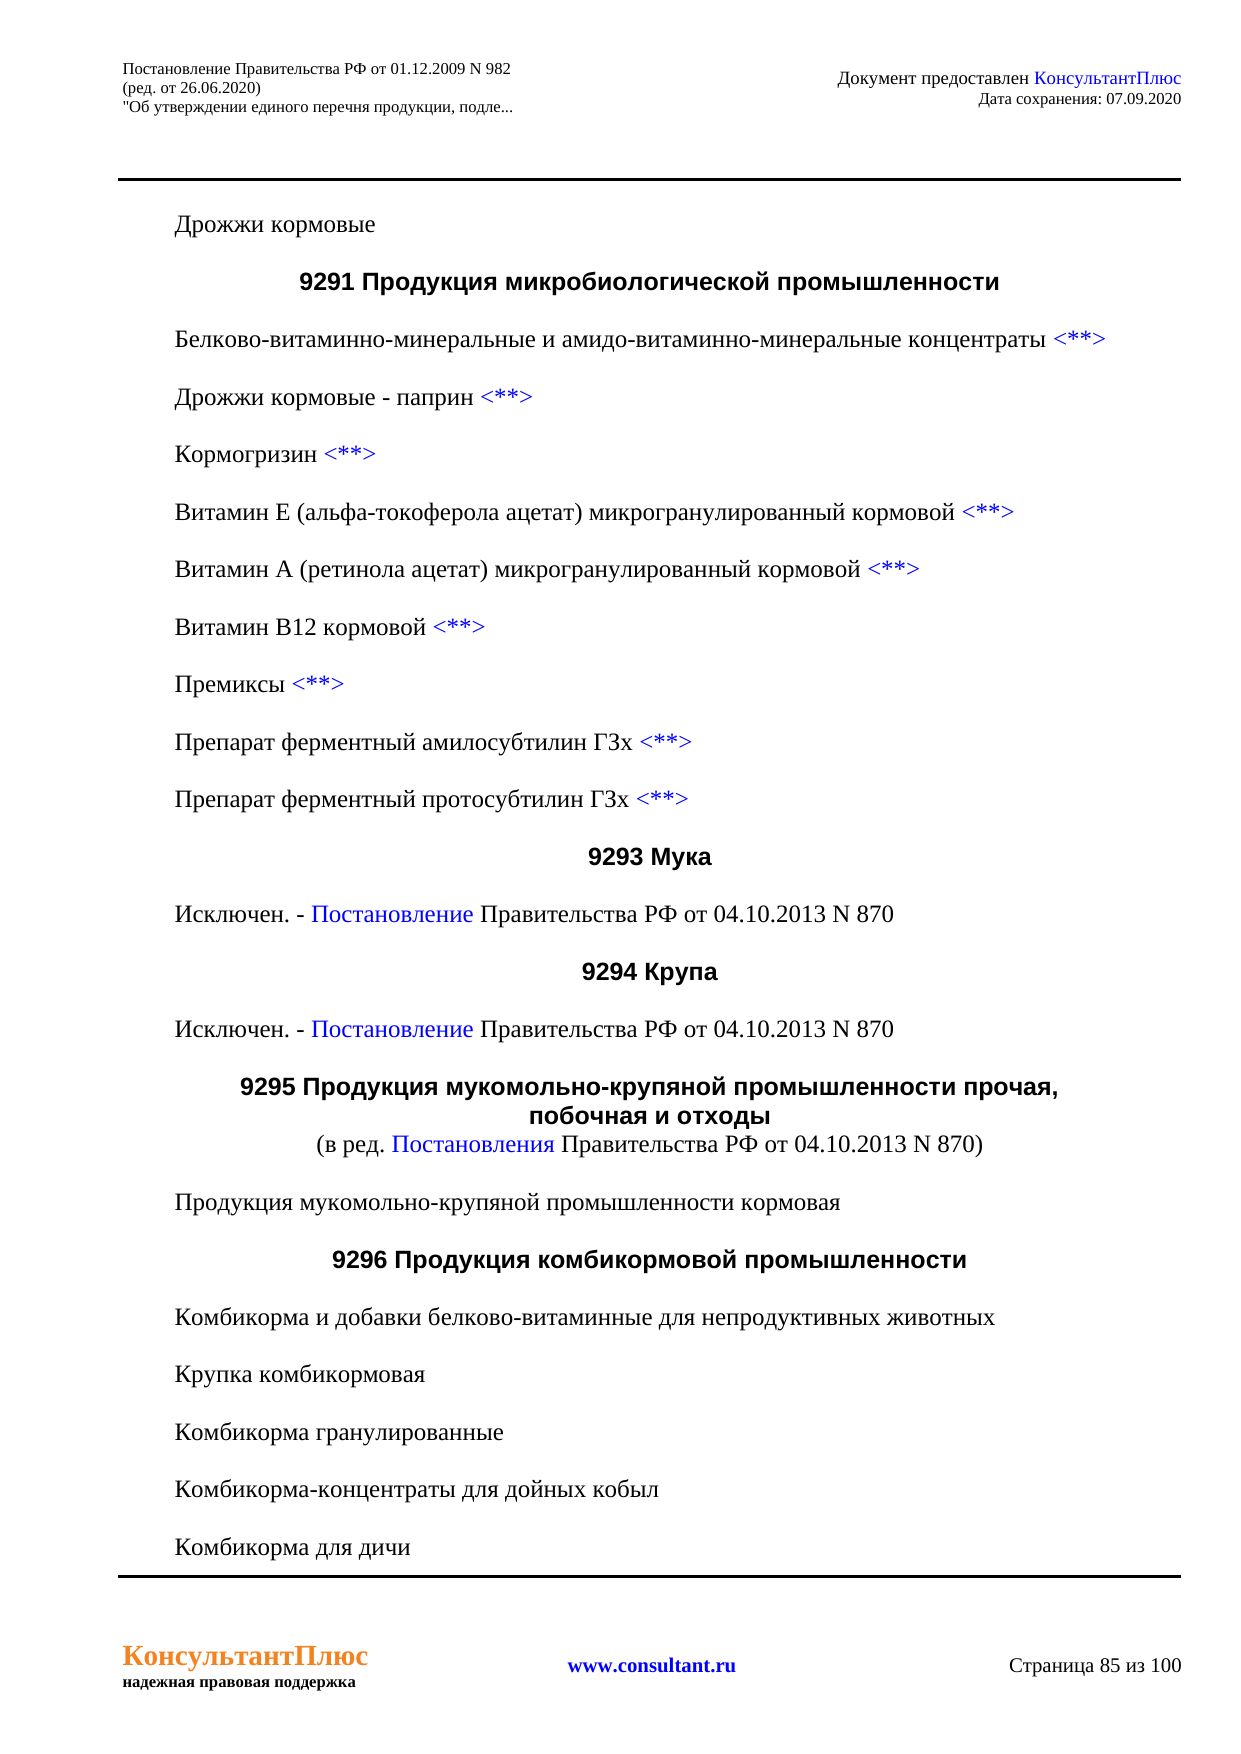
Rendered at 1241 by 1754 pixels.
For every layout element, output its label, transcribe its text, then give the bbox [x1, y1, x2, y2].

title 9294 Крупа [118, 957, 1181, 986]
text Препарат ферментный амилосубтилин ГЗх <**> [118, 727, 1181, 756]
title 9295 Продукция мукомольно-крупяной промышленности прочая, [118, 1072, 1181, 1101]
title 9291 Продукция микробиологической промышленности [118, 267, 1181, 296]
text Кормогризин <**> [118, 439, 1181, 468]
text Витамин E (альфа-токоферола ацетат) микрогранулированный кормовой <**> [118, 497, 1181, 526]
text Витамин A (ретинола ацетат) микрогранулированный кормовой <**> [118, 554, 1181, 583]
text Исключен. - Постановление Правительства РФ от 04.10.2013 N 870 [118, 1014, 1181, 1043]
text Витамин B12 кормовой <**> [118, 612, 1181, 641]
text Дрожжи кормовые [118, 209, 1181, 238]
text Комбикорма гранулированные [118, 1417, 1181, 1446]
text Исключен. - Постановление Правительства РФ от 04.10.2013 N 870 [118, 899, 1181, 928]
text Крупка комбикормовая [118, 1359, 1181, 1388]
title 9296 Продукция комбикормовой промышленности [118, 1244, 1181, 1273]
title побочная и отходы [118, 1101, 1181, 1129]
text Комбикорма для дичи [118, 1532, 1181, 1561]
text Комбикорма-концентраты для дойных кобыл [118, 1474, 1181, 1503]
text Препарат ферментный протосубтилин ГЗх <**> [118, 784, 1181, 813]
text Комбикорма и добавки белково-витаминные для непродуктивных животных [118, 1302, 1181, 1331]
text Белково-витаминно-минеральные и амидо-витаминно-минеральные концентраты <**> [118, 324, 1181, 353]
title 9293 Мука [118, 842, 1181, 871]
text Продукция мукомольно-крупяной промышленности кормовая [118, 1187, 1181, 1216]
text (в ред. Постановления Правительства РФ от 04.10.2013 N 870) [118, 1129, 1181, 1158]
text Премиксы <**> [118, 669, 1181, 698]
text Дрожжи кормовые - паприн <**> [118, 382, 1181, 411]
